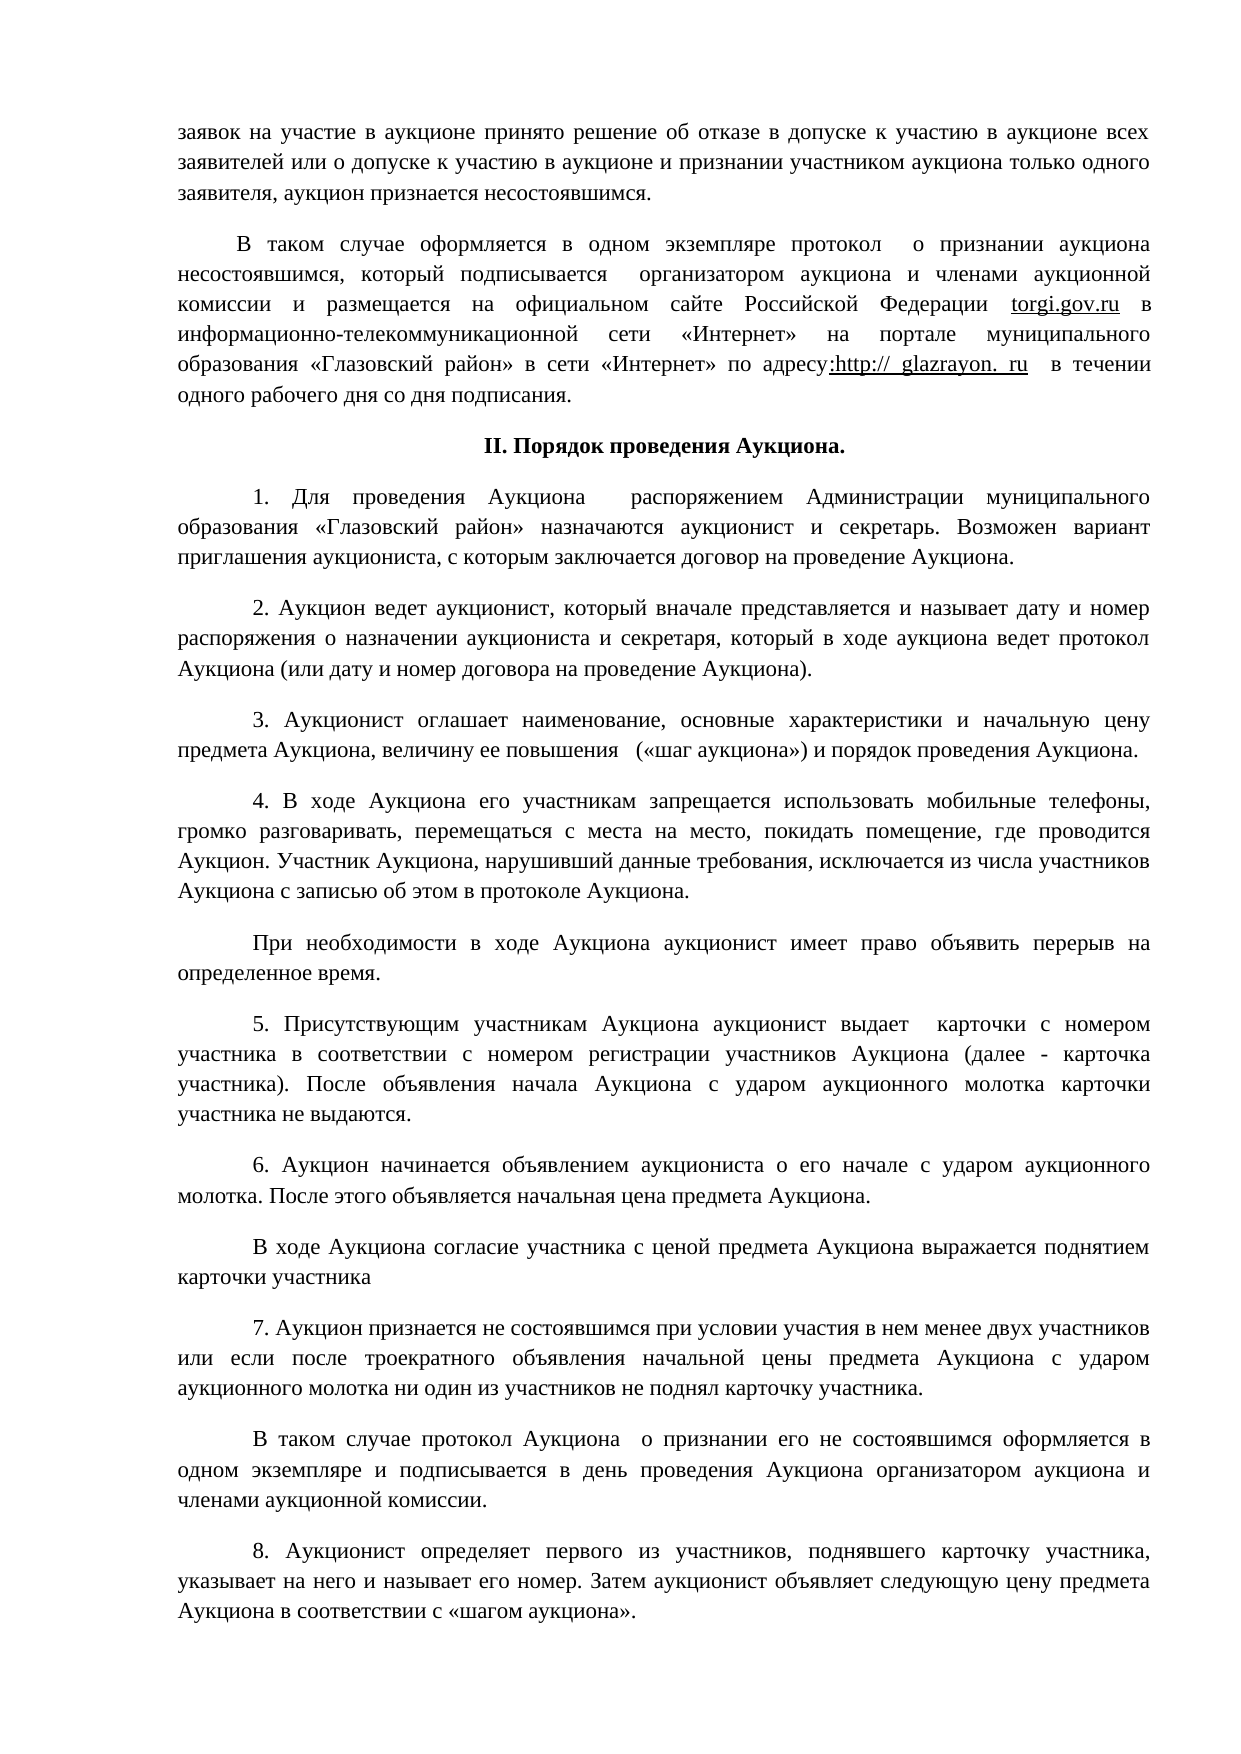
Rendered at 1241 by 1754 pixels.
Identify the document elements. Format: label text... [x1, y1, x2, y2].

text 4. В ходе Аукциона его участникам запрещается использовать мобильные телефоны, громко разговаривать, перемещаться с места на место, покидать помещение, где проводится Аукцион. Участник Аукциона, нарушивший данные требования, исключается из числа участников Аукциона с записью об этом в протоколе Аукциона. [177, 787, 1152, 904]
text В ходе Аукциона согласие участника с ценой предмета Аукциона выражается поднятием карточки участника [177, 1233, 1152, 1289]
text 3. Аукционист оглашает наименование, основные характеристики и начальную цену предмета Аукциона, величину ее повышения («шаг аукциона») и порядок проведения Аукциона. [177, 706, 1152, 762]
text 2. Аукцион ведет аукционист, который вначале представляется и называет дату и номер распоряжения о назначении аукциониста и секретаря, который в ходе аукциона ведет протокол Аукциона (или дату и номер договора на проведение Аукциона). [177, 594, 1152, 681]
text В таком случае протокол Аукциона о признании его не состоявшимся оформляется в одном экземпляре и подписывается в день проведения Аукциона организатором аукциона и членами аукционной комиссии. [177, 1425, 1152, 1512]
text 6. Аукцион начинается объявлением аукциониста о его начале с ударом аукционного молотка. После этого объявляется начальная цена предмета Аукциона. [177, 1151, 1152, 1208]
text II. Порядок проведения Аукциона. [177, 432, 1152, 458]
text 5. Присутствующим участникам Аукциона аукционист выдает карточки с номером участника в соответствии с номером регистрации участников Аукциона (далее - карточка участника). После объявления начала Аукциона с ударом аукционного молотка карточки участника не выдаются. [177, 1010, 1152, 1127]
text В таком случае оформляется в одном экземпляре протокол о признании аукциона несостоявшимся, который подписывается организатором аукциона и членами аукционной комиссии и размещается на официальном сайте Российской Федерации torgi.gov.ru в информационно-телекоммуникационной сети «Интернет» на портале муниципального образования «Глазовский район» в сети «Интернет» по адресу:http:// glazrayon. ru в течении одного рабочего дня со дня подписания. [177, 229, 1152, 407]
text 8. Аукционист определяет первого из участников, поднявшего карточку участника, указывает на него и называет его номер. Затем аукционист объявляет следующую цену предмета Аукциона в соответствии с «шагом аукциона». [177, 1537, 1152, 1624]
text 1. Для проведения Аукциона распоряжением Администрации муниципального образования «Глазовский район» назначаются аукционист и секретарь. Возможен вариант приглашения аукциониста, с которым заключается договор на проведение Аукциона. [177, 483, 1152, 569]
text При необходимости в ходе Аукциона аукционист имеет право объявить перерыв на определенное время. [177, 928, 1152, 985]
text 7. Аукцион признается не состоявшимся при условии участия в нем менее двух участников или если после троекратного объявления начальной цены предмета Аукциона с ударом аукционного молотка ни один из участников не поднял карточку участника. [177, 1314, 1152, 1401]
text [177, 118, 1152, 205]
